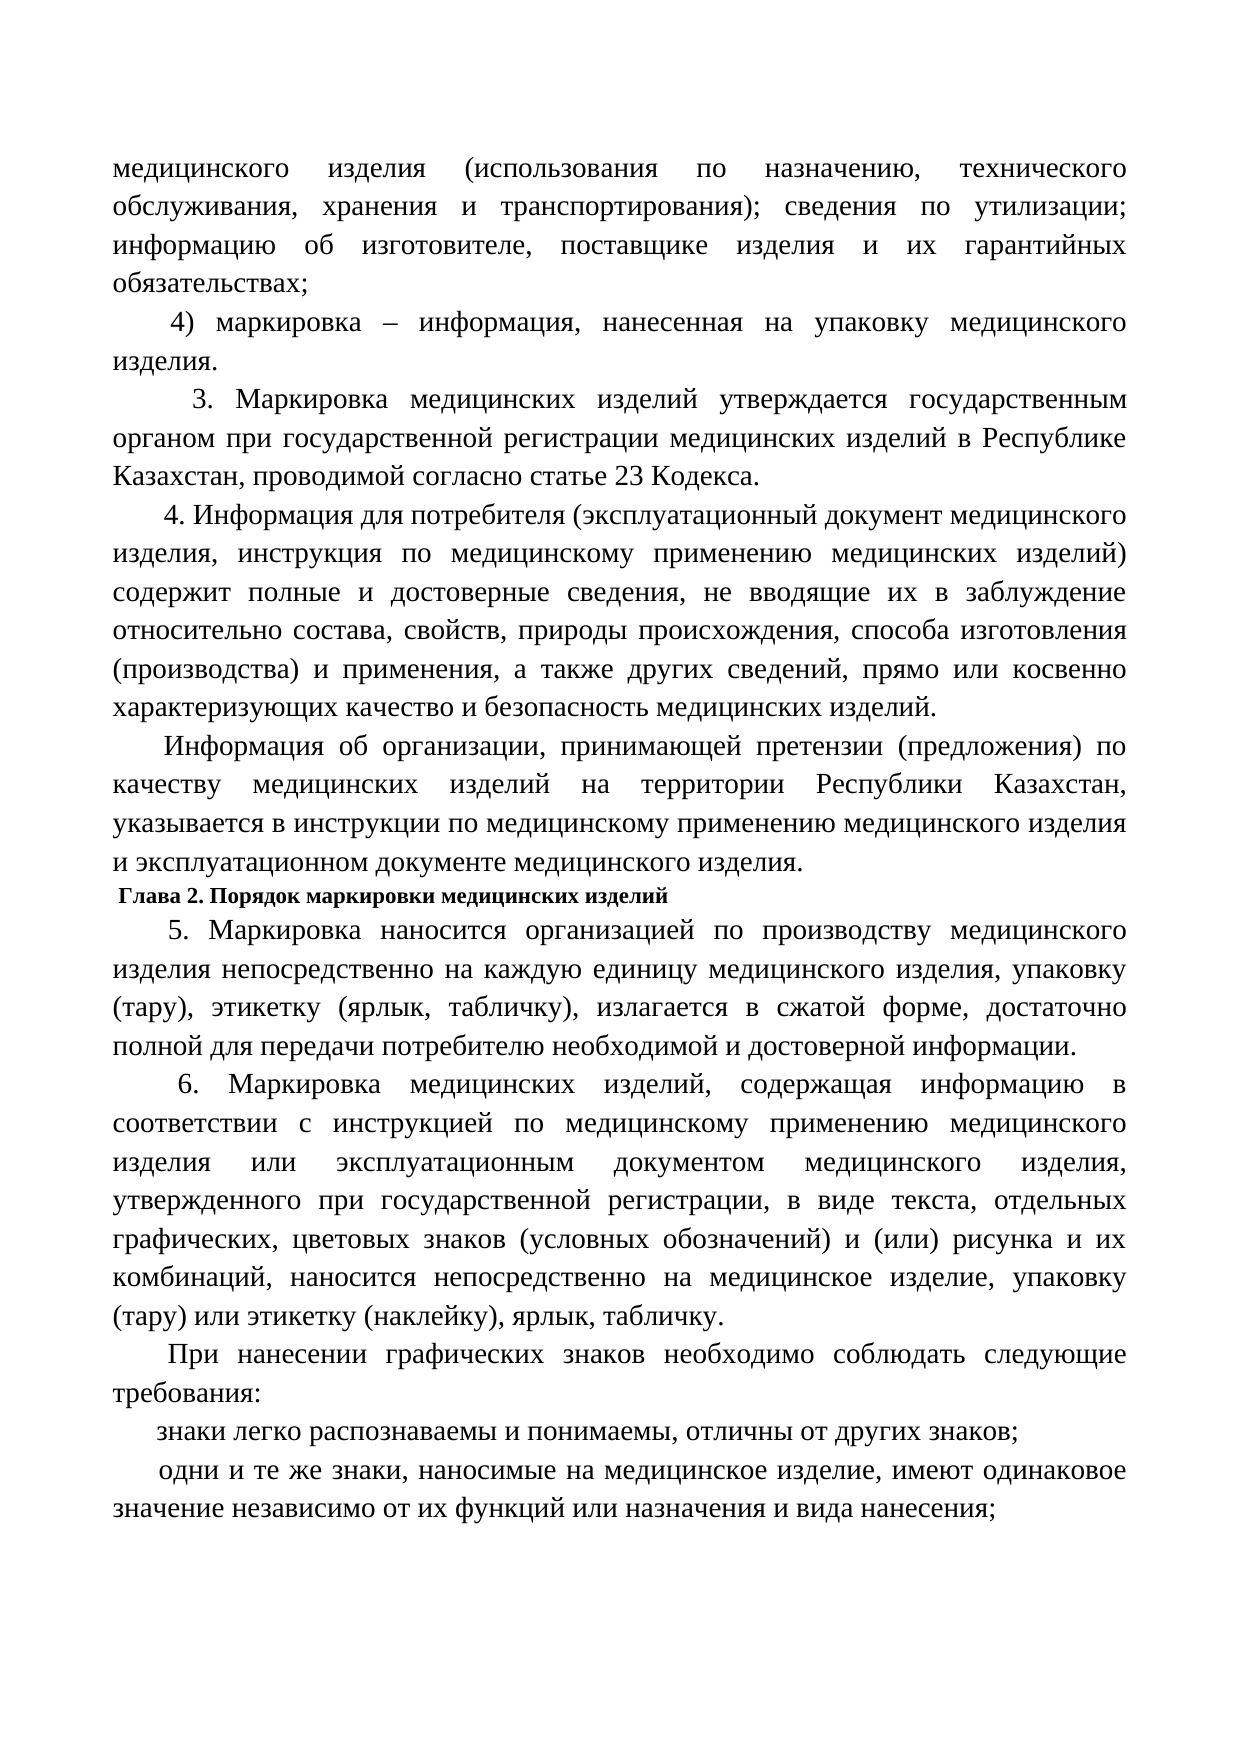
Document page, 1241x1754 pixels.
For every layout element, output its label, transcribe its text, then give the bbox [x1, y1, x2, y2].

text знаки легко распознаваемы и понимаемы, отличны от других знаков; [112, 1413, 1128, 1447]
text 3. Маркировка медицинских изделий утверждается государственным органом при государственной регистрации медицинских изделий в Республике Казахстан, проводимой согласно статье 23 Кодекса. [112, 381, 1128, 492]
text 4. Информация для потребителя (эксплуатационный документ медицинского изделия, инструкция по медицинскому применению медицинских изделий) содержит полные и достоверные сведения, не вводящие их в заблуждение относительно состава, свойств, природы происхождения, способа изготовления (производства) и применения, а также других сведений, прямо или косвенно характеризующих качество и безопасность медицинских изделий. [112, 497, 1128, 723]
text 4) маркировка – информация, нанесенная на упаковку медицинского изделия. [112, 304, 1128, 376]
text 5. Маркировка наносится организацией по производству медицинского изделия непосредственно на каждую единицу медицинского изделия, упаковку (тару), этикетку (ярлык, табличку), излагается в сжатой форме, достаточно полной для передачи потребителю необходимой и достоверной информации. [112, 912, 1128, 1062]
text При нанесении графических знаков необходимо соблюдать следующие требования: [112, 1336, 1128, 1408]
text Информация об организации, принимающей претензии (предложения) по качеству медицинских изделий на территории Республики Казахстан, указывается в инструкции по медицинскому применению медицинского изделия и эксплуатационном документе медицинского изделия. [112, 728, 1128, 877]
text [112, 150, 1128, 299]
text 6. Маркировка медицинских изделий, содержащая информацию в соответствии с инструкцией по медицинскому применению медицинского изделия или эксплуатационным документом медицинского изделия, утвержденного при государственной регистрации, в виде текста, отдельных графических, цветовых знаков (условных обозначений) и (или) рисунка и их комбинаций, наносится непосредственно на медицинское изделие, упаковку (тару) или этикетку (наклейку), ярлык, табличку. [112, 1067, 1128, 1331]
text Глава 2. Порядок маркировки медицинских изделий [112, 882, 1128, 909]
text одни и те же знаки, наносимые на медицинское изделие, имеют одинаковое значение независимо от их функций или назначения и вида нанесения; [112, 1452, 1128, 1524]
